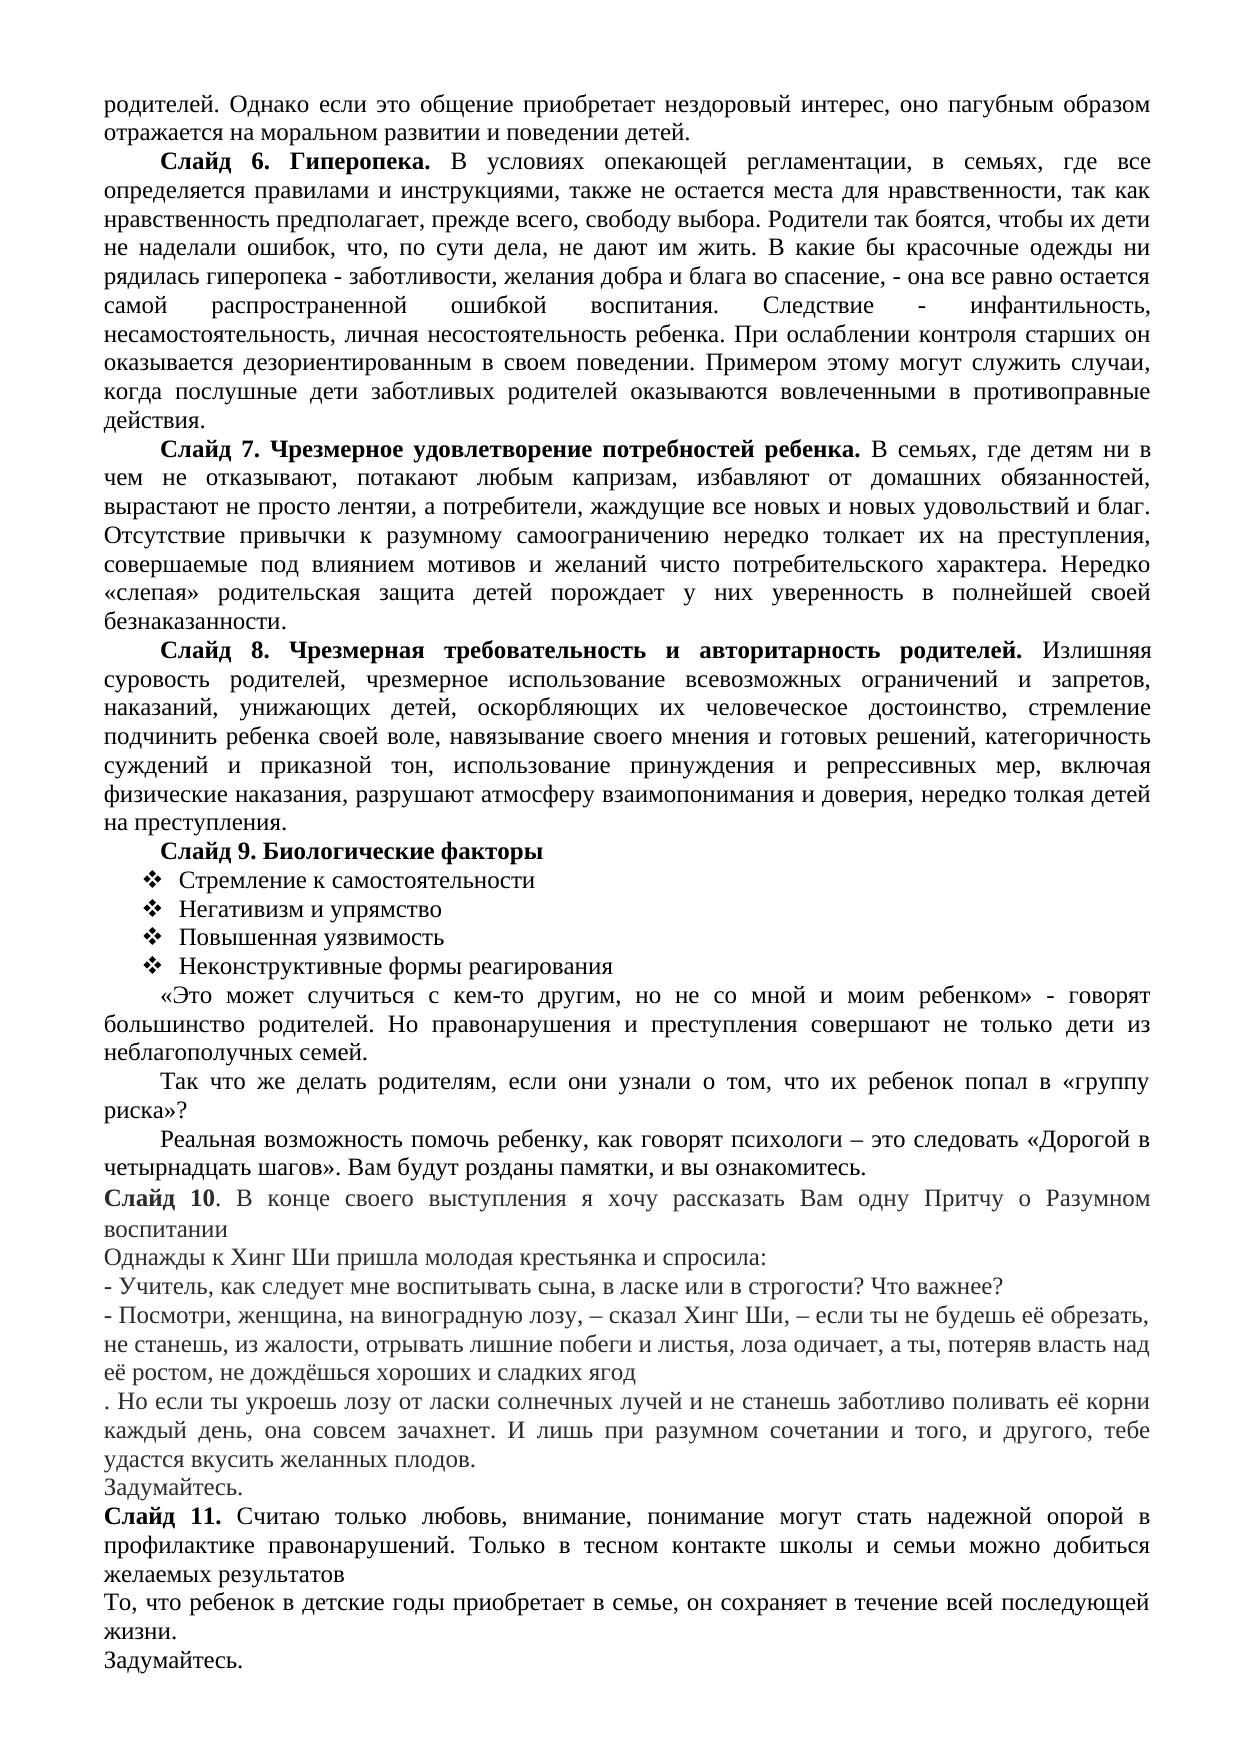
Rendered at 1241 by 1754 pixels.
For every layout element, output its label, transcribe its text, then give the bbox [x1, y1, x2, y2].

text Задумайтесь. [103, 1472, 1152, 1501]
text Слайд 11. Считаю только любовь, внимание, понимание могут стать надежной опорой в профилактике правонарушений. Только в тесном контакте школы и семьи можно добиться желаемых результатов [103, 1501, 1152, 1587]
text Реальная возможность помочь ребенку, как говорят психологи – это следовать «Дорогой в четырнадцать шагов». Вам будут розданы памятки, и вы ознакомитесь. [103, 1124, 1152, 1181]
text Слайд 9. Биологические факторы [103, 836, 1152, 865]
list Негативизм и упрямство [141, 894, 1152, 922]
text То, что ребенок в детские годы приобретает в семье, он сохраняет в течение всей последующей жизни. [103, 1587, 1152, 1645]
list Неконструктивные формы реагирования [141, 951, 1152, 980]
text . Но если ты укроешь лозу от ласки солнечных лучей и не станешь заботливо поливать её корни каждый день, она совсем зачахнет. И лишь при разумном сочетании и того, и другого, тебе удастся вкусить желанных плодов. [103, 1386, 1152, 1472]
list Стремление к самостоятельности [141, 865, 1152, 894]
text Однажды к Хинг Ши пришла молодая крестьянка и спросила: [103, 1242, 1152, 1271]
text Слайд 10. В конце своего выступления я хочу рассказать Вам одну Притчу о Разумном воспитании [103, 1181, 1152, 1242]
text Слайд 8. Чрезмерная требовательность и авторитарность родителей. Излишняя суровость родителей, чрезмерное использование всевозможных ограничений и запретов, наказаний, унижающих детей, оскорбляющих их человеческое достоинство, стремление подчинить ребенка своей воле, навязывание своего мнения и готовых решений, категоричность суждений и приказной тон, использование принуждения и репрессивных мер, включая физические наказания, разрушают атмосферу взаимопонимания и доверия, нередко толкая детей на преступления. [103, 635, 1152, 836]
text Слайд 6. Гиперопека. В условиях опекающей регламентации, в семьях, где все определяется правилами и инструкциями, также не остается места для нравственности, так как нравственность предполагает, прежде всего, свободу выбора. Родители так боятся, чтобы их дети не наделали ошибок, что, по сути дела, не дают им жить. В какие бы красочные одежды ни рядилась гиперопека - заботливости, желания добра и блага во спасение, - она все равно остается самой распространенной ошибкой воспитания. Следствие - инфантильность, несамостоятельность, личная несостоятельность ребенка. При ослаблении контроля старших он оказывается дезориентированным в своем поведении. Примером этому могут служить случаи, когда послушные дети заботливых родителей оказываются вовлеченными в противоправные действия. [103, 146, 1152, 434]
list Повышенная уязвимость [141, 922, 1152, 951]
text Так что же делать родителям, если они узнали о том, что их ребенок попал в «группу риска»? [103, 1066, 1152, 1124]
text Слайд 7. Чрезмерное удовлетворение потребностей ребенка. В семьях, где детям ни в чем не отказывают, потакают любым капризам, избавляют от домашних обязанностей, вырастают не просто лентяи, а потребители, жаждущие все новых и новых удовольствий и благ. Отсутствие привычки к разумному самоограничению нередко толкает их на преступления, совершаемые под влиянием мотивов и желаний чисто потребительского характера. Нередко «слепая» родительская защита детей порождает у них уверенность в полнейшей своей безнаказанности. [103, 434, 1152, 635]
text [103, 89, 1152, 146]
text - Учитель, как следует мне воспитывать сына, в ласке или в строгости? Что важнее? [103, 1271, 1152, 1300]
text Задумайтесь. [103, 1645, 1152, 1674]
text «Это может случиться с кем-то другим, но не со мной и моим ребенком» - говорят большинство родителей. Но правонарушения и преступления совершают не только дети из неблагополучных семей. [103, 980, 1152, 1066]
text - Посмотри, женщина, на виноградную лозу, – сказал Хинг Ши, – если ты не будешь её обрезать, не станешь, из жалости, отрывать лишние побеги и листья, лоза одичает, а ты, потеряв власть над её ростом, не дождёшься хороших и сладких ягод [103, 1300, 1152, 1386]
